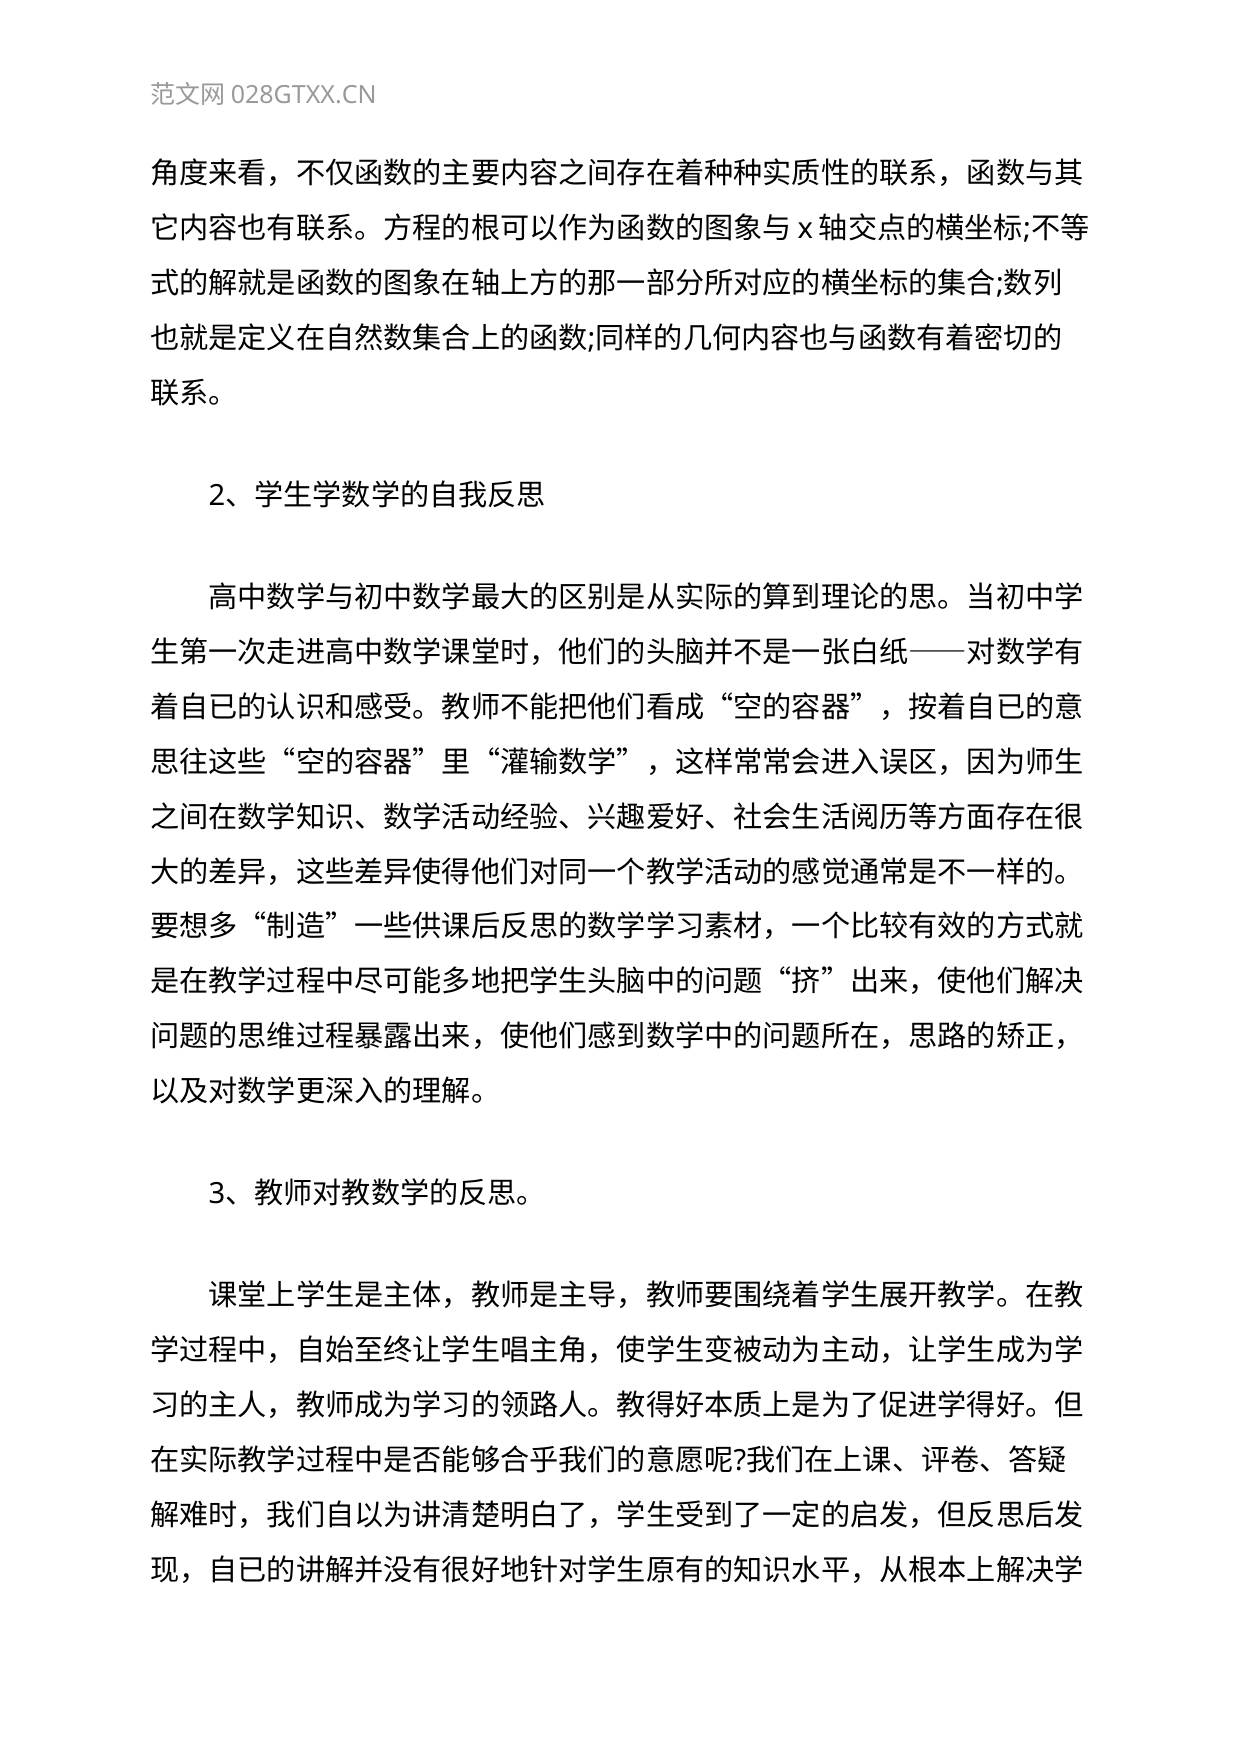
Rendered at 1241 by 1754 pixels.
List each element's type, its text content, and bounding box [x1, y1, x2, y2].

text 高中数学与初中数学最大的区别是从实际的算到理论的思。当初中学生第一次走进高中数学课堂时，他们的头脑并不是一张白纸——对数学有着自已的认识和感受。教师不能把他们看成“空的容器”，按着自已的意思往这些“空的容器”里“灌输数学”，这样常常会进入误区，因为师生之间在数学知识、数学活动经验、兴趣爱好、社会生活阅历等方面存在很大的差异，这些差异使得他们对同一个教学活动的感觉通常是不一样的。要想多“制造”一些供课后反思的数学学习素材，一个比较有效的方式就是在教学过程中尽可能多地把学生头脑中的问题“挤”出来，使他们解决问题的思维过程暴露出来，使他们感到数学中的问题所在，思路的矫正，以及对数学更深入的理解。 [150, 574, 1090, 1110]
text 3、教师对教数学的反思。 [150, 1169, 1090, 1212]
text 2、学生学数学的自我反思 [150, 472, 1090, 514]
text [150, 150, 1090, 412]
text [150, 1271, 1090, 1588]
